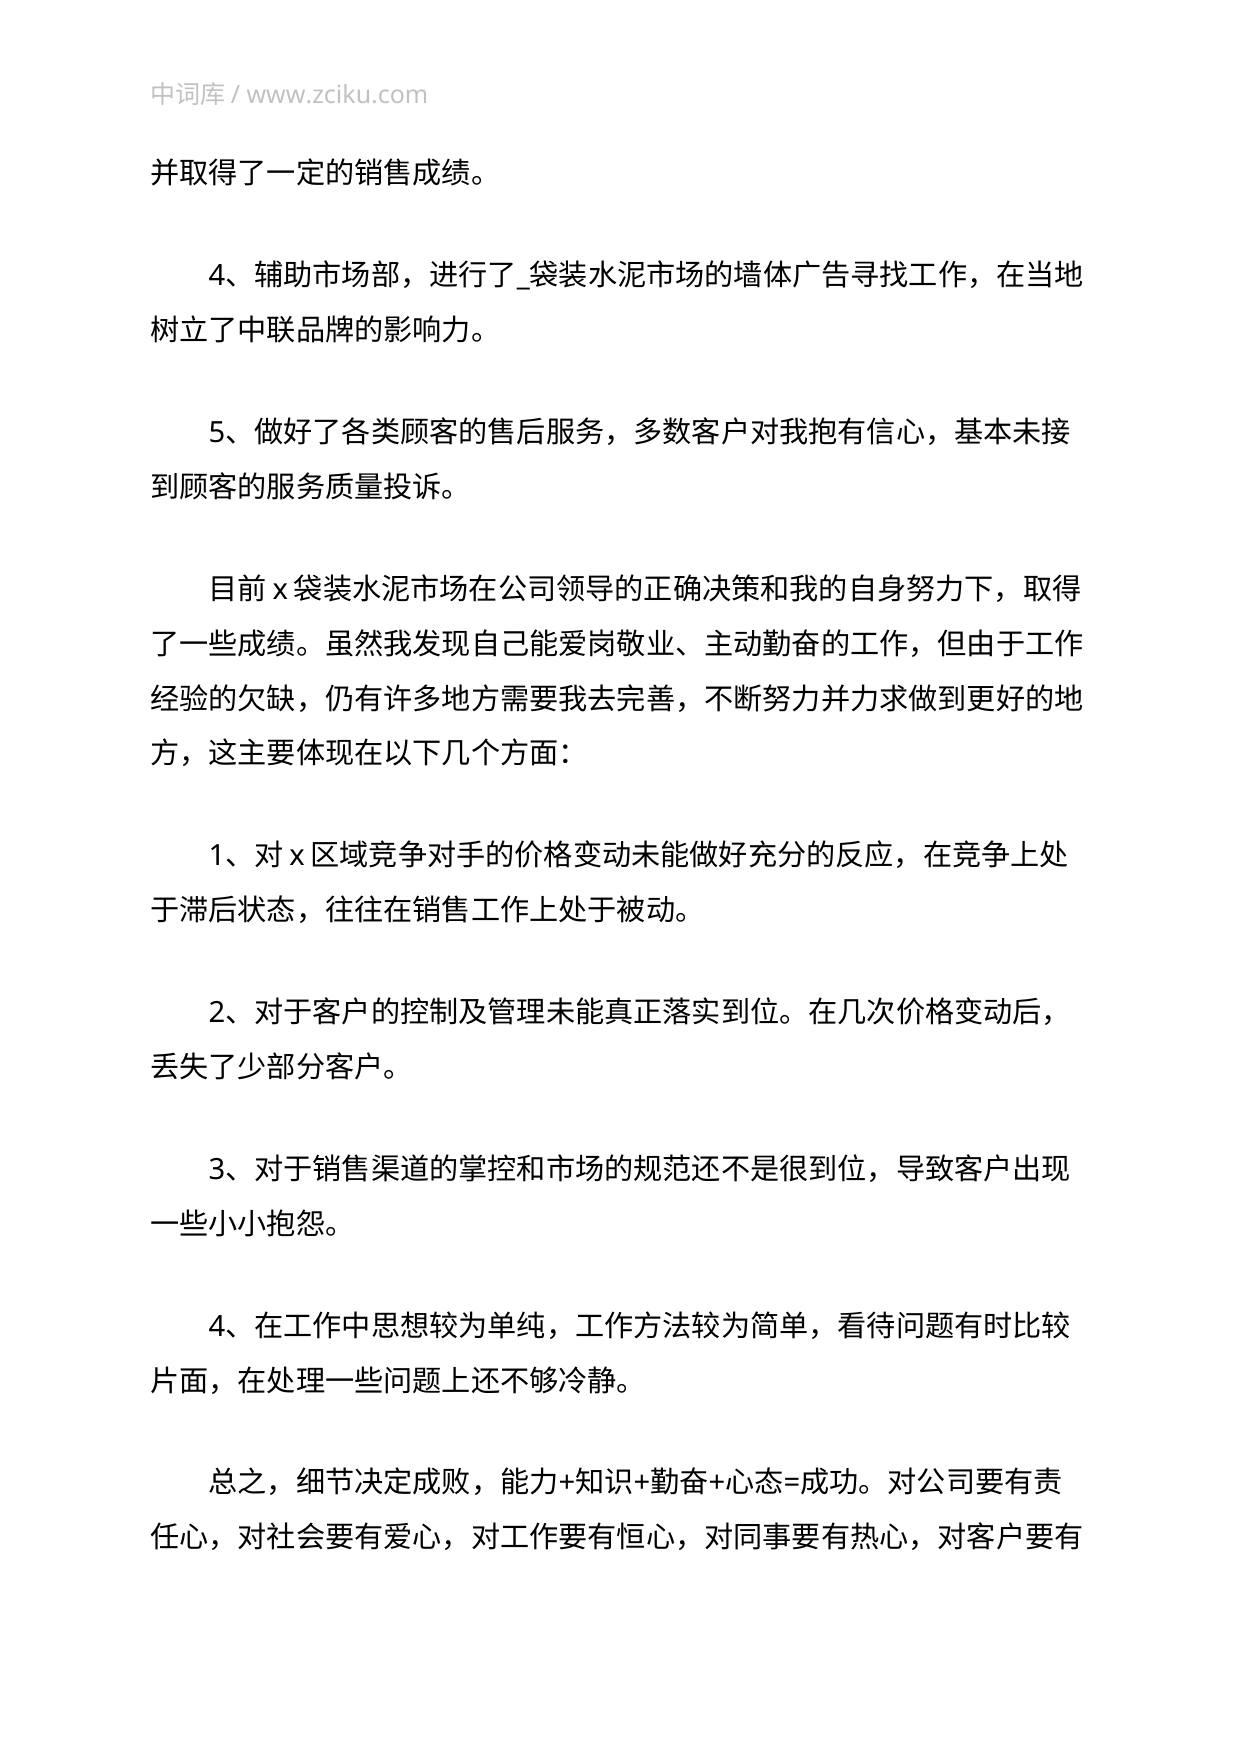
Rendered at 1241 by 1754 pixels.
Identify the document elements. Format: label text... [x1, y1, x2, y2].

text 2、对于客户的控制及管理未能真正落实到位。在几次价格变动后，丢失了少部分客户。 [150, 989, 1090, 1086]
text 目前x袋装水泥市场在公司领导的正确决策和我的自身努力下，取得了一些成绩。虽然我发现自己能爱岗敬业、主动勤奋的工作，但由于工作经验的欠缺，仍有许多地方需要我去完善，不断努力并力求做到更好的地方，这主要体现在以下几个方面： [150, 565, 1090, 772]
text 1、对x区域竞争对手的价格变动未能做好充分的反应，在竞争上处于滞后状态，往往在销售工作上处于被动。 [150, 832, 1090, 929]
text 5、做好了各类顾客的售后服务，多数客户对我抱有信心，基本未接到顾客的服务质量投诉。 [150, 408, 1090, 506]
text 4、在工作中思想较为单纯，工作方法较为简单，看待问题有时比较片面，在处理一些问题上还不够冷静。 [150, 1302, 1090, 1399]
text 3、对于销售渠道的掌控和市场的规范还不是很到位，导致客户出现一些小小抱怨。 [150, 1145, 1090, 1243]
text 4、辅助市场部，进行了_袋装水泥市场的墙体广告寻找工作，在当地树立了中联品牌的影响力。 [150, 252, 1090, 349]
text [150, 1459, 1090, 1556]
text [150, 150, 1090, 192]
